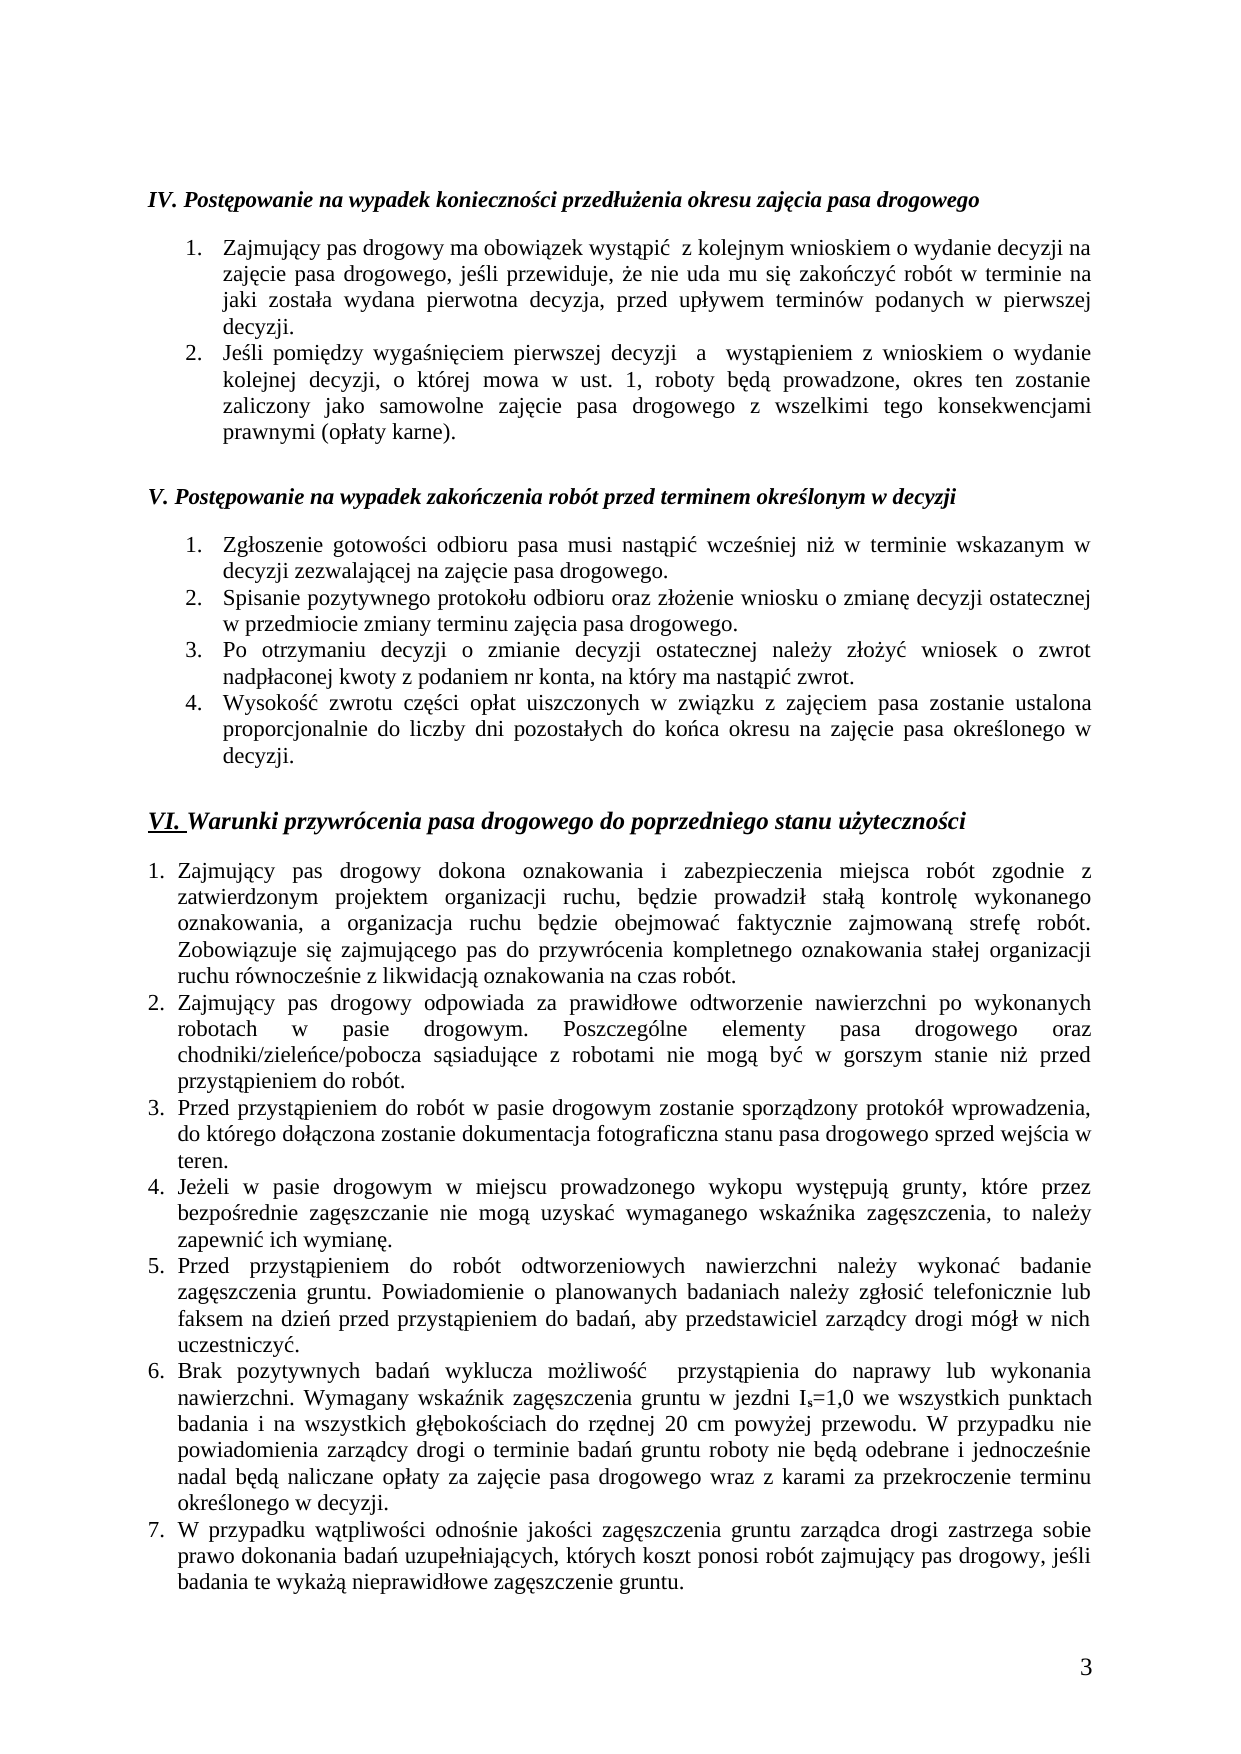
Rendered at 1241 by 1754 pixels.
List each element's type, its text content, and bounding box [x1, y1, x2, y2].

list Zajmujący pas drogowy odpowiada za prawidłowe odtworzenie nawierzchni po wykonanych robotach w pasie drogowym. Poszczególne elementy pasa drogowego oraz chodniki/zieleńce/pobocza sąsiadujące z robotami nie mogą być w gorszym stanie niż przed przystąpieniem do robót. [148, 988, 1093, 1094]
list Po otrzymaniu decyzji o zmianie decyzji ostatecznej należy złożyć wniosek o zwrot nadpłaconej kwoty z podaniem nr konta, na który ma nastąpić zwrot. [185, 636, 1093, 689]
list Spisanie pozytywnego protokołu odbioru oraz złożenie wniosku o zmianę decyzji ostatecznej w przedmiocie zmiany terminu zajęcia pasa drogowego. [185, 584, 1093, 636]
text IV. Postępowanie na wypadek konieczności przedłużenia okresu zajęcia pasa drogowego [148, 186, 1093, 212]
list Wysokość zwrotu części opłat uiszczonych w związku z zajęciem pasa zostanie ustalona proporcjonalnie do liczby dni pozostałych do końca okresu na zajęcie pasa określonego w decyzji. [185, 689, 1093, 768]
list Przed przystąpieniem do robót w pasie drogowym zostanie sporządzony protokół wprowadzenia, do którego dołączona zostanie dokumentacja fotograficzna stanu pasa drogowego sprzed wejścia w teren. [148, 1094, 1093, 1173]
list Zajmujący pas drogowy dokona oznakowania i zabezpieczenia miejsca robót zgodnie z zatwierdzonym projektem organizacji ruchu, będzie prowadził stałą kontrolę wykonanego oznakowania, a organizacja ruchu będzie obejmować faktycznie zajmowaną strefę robót. Zobowiązuje się zajmującego pas do przywrócenia kompletnego oznakowania stałej organizacji ruchu równocześnie z likwidacją oznakowania na czas robót. [148, 857, 1093, 988]
text V. Postępowanie na wypadek zakończenia robót przed terminem określonym w decyzji [148, 483, 1093, 509]
text VI. Warunki przywrócenia pasa drogowego do poprzedniego stanu użyteczności [148, 806, 1093, 835]
list Jeśli pomiędzy wygaśnięciem pierwszej decyzji a wystąpieniem z wnioskiem o wydanie kolejnej decyzji, o której mowa w ust. 1, roboty będą prowadzone, okres ten zostanie zaliczony jako samowolne zajęcie pasa drogowego z wszelkimi tego konsekwencjami prawnymi (opłaty karne). [185, 339, 1093, 445]
list Jeżeli w pasie drogowym w miejscu prowadzonego wykopu występują grunty, które przez bezpośrednie zagęszczanie nie mogą uzyskać wymaganego wskaźnika zagęszczenia, to należy zapewnić ich wymianę. [148, 1173, 1093, 1252]
list Brak pozytywnych badań wyklucza możliwość przystąpienia do naprawy lub wykonania nawierzchni. Wymagany wskaźnik zagęszczenia gruntu w jezdni Is=1,0 we wszystkich punktach badania i na wszystkich głębokościach do rzędnej 20 cm powyżej przewodu. W przypadku nie powiadomienia zarządcy drogi o terminie badań gruntu roboty nie będą odebrane i jednocześnie nadal będą naliczane opłaty za zajęcie pasa drogowego wraz z karami za przekroczenie terminu określonego w decyzji. [148, 1357, 1093, 1516]
list Zgłoszenie gotowości odbioru pasa musi nastąpić wcześniej niż w terminie wskazanym w decyzji zezwalającej na zajęcie pasa drogowego. [185, 531, 1093, 584]
list W przypadku wątpliwości odnośnie jakości zagęszczenia gruntu zarządca drogi zastrzega sobie prawo dokonania badań uzupełniających, których koszt ponosi robót zajmujący pas drogowy, jeśli badania te wykażą nieprawidłowe zagęszczenie gruntu. [148, 1516, 1093, 1595]
list Przed przystąpieniem do robót odtworzeniowych nawierzchni należy wykonać badanie zagęszczenia gruntu. Powiadomienie o planowanych badaniach należy zgłosić telefonicznie lub faksem na dzień przed przystąpieniem do badań, aby przedstawiciel zarządcy drogi mógł w nich uczestniczyć. [148, 1252, 1093, 1357]
list Zajmujący pas drogowy ma obowiązek wystąpić z kolejnym wnioskiem o wydanie decyzji na zajęcie pasa drogowego, jeśli przewiduje, że nie uda mu się zakończyć robót w terminie na jaki została wydana pierwotna decyzja, przed upływem terminów podanych w pierwszej decyzji. [185, 234, 1093, 339]
